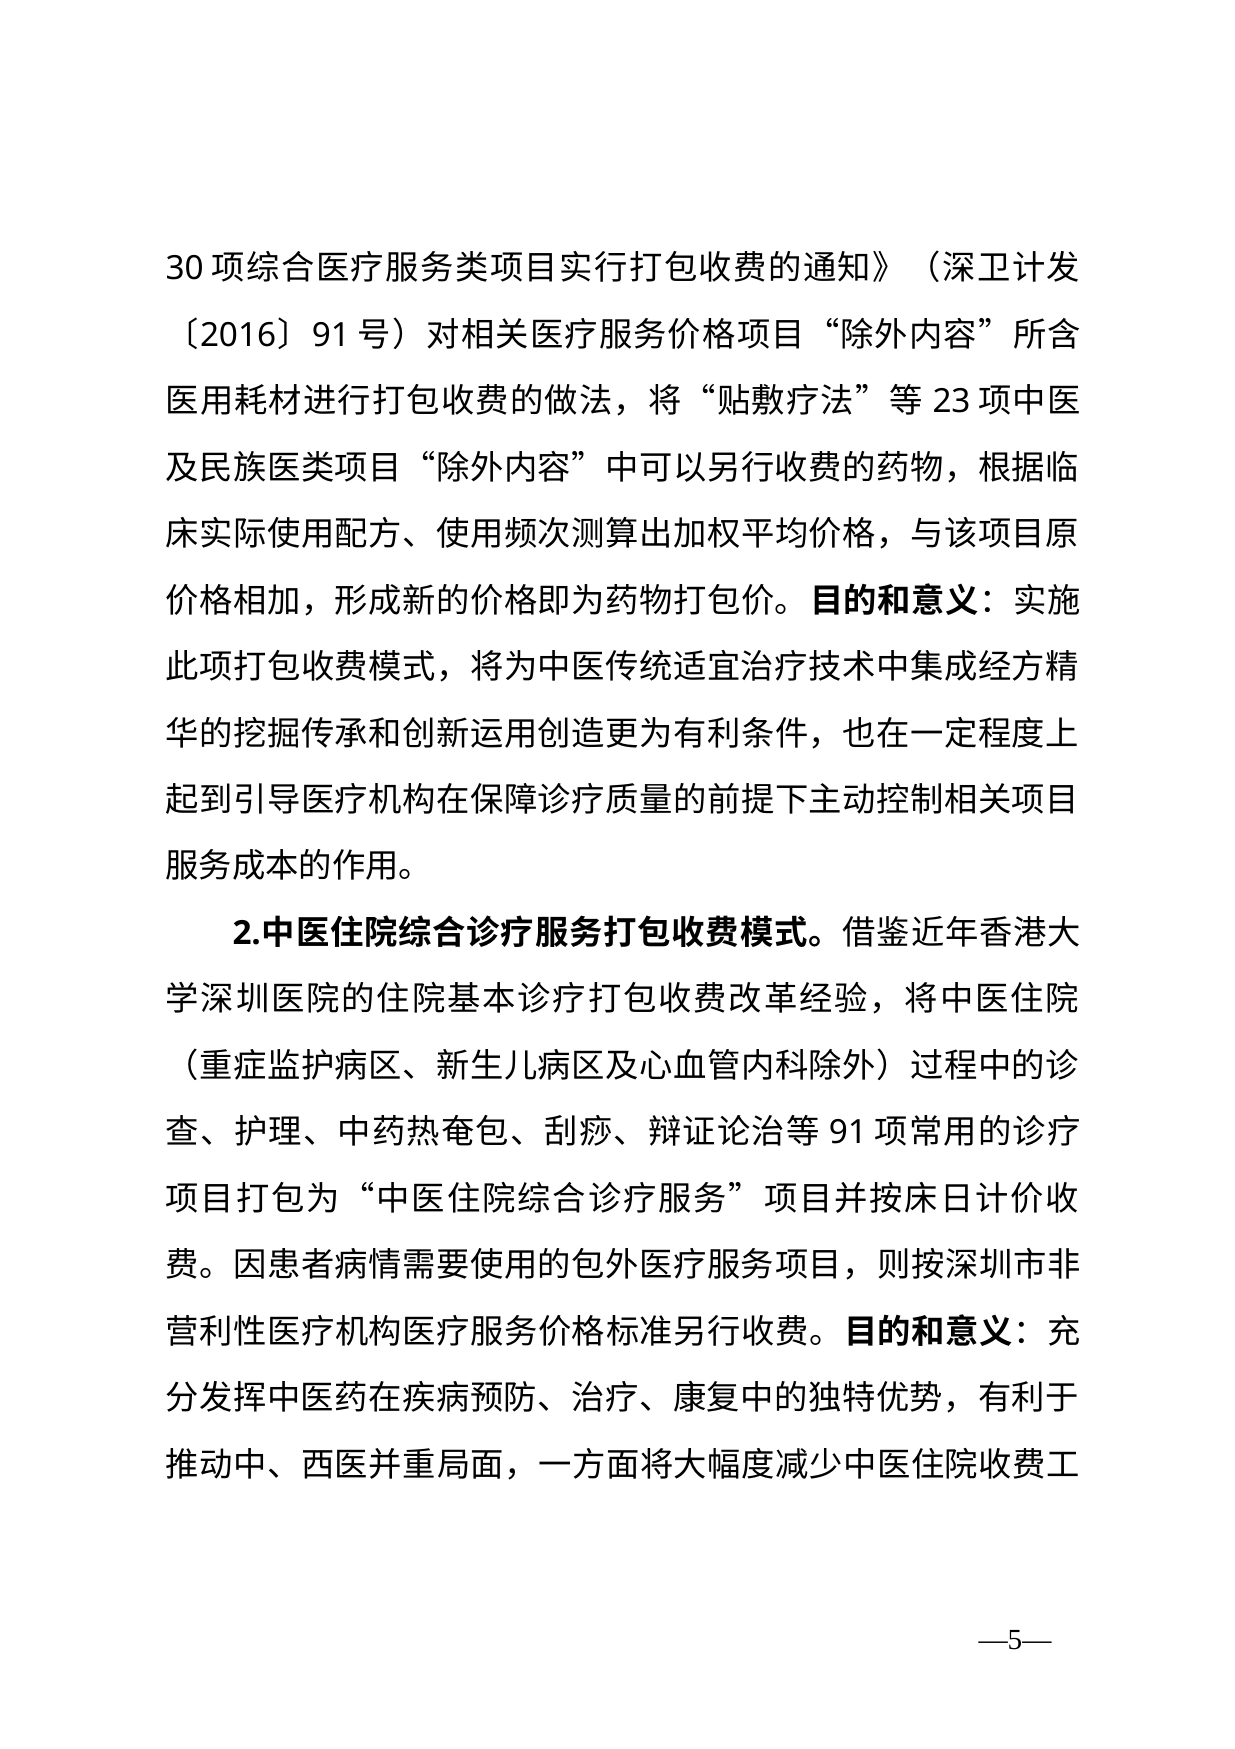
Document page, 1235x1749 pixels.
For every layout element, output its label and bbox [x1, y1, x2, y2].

text [165, 232, 1081, 897]
text [165, 897, 1081, 1495]
